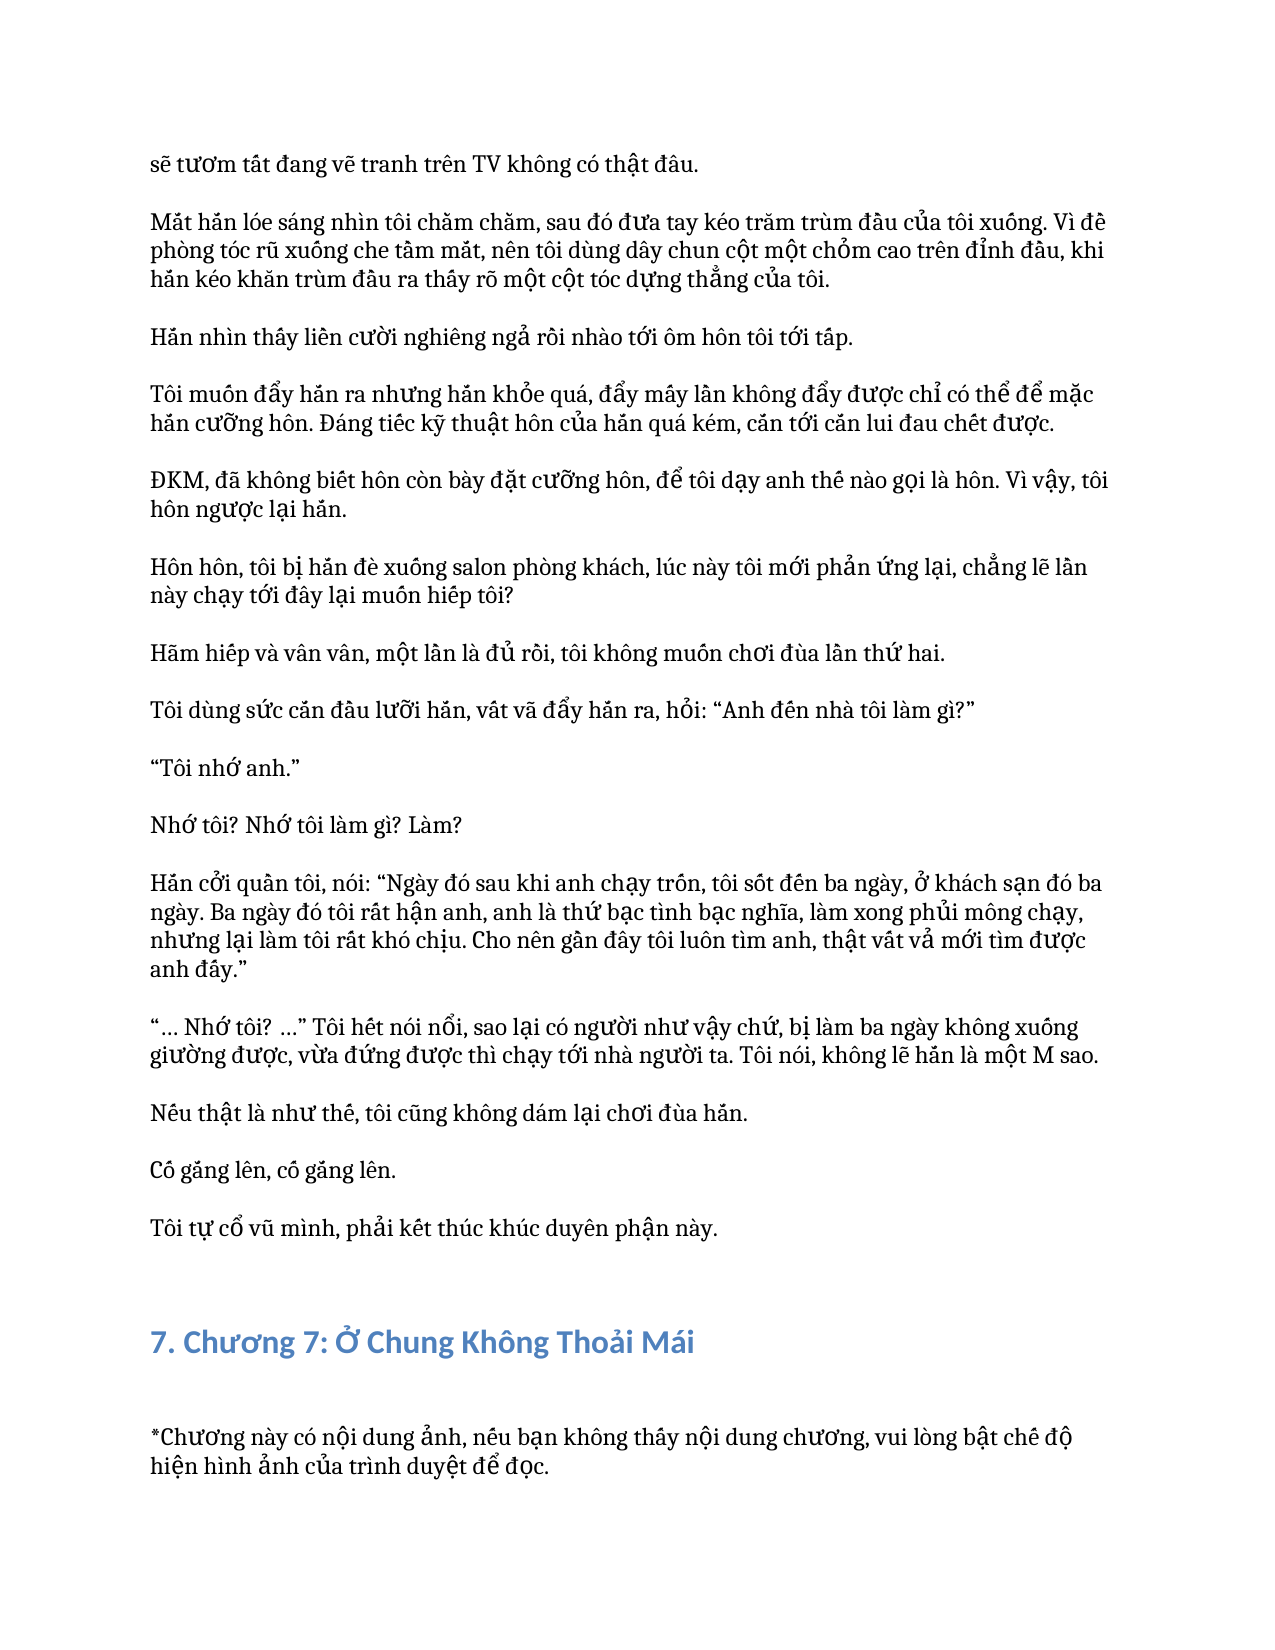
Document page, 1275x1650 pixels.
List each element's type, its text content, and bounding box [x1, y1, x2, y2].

subtitle 7. Chương 7: Ở Chung Không Thoải Mái [150, 1321, 1125, 1362]
text *Chương này có nội dung ảnh, nếu bạn không thấy nội dung chương, vui lòng bật chế độ hiện hình ảnh của trình duyệt để đọc. [150, 1365, 1125, 1480]
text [150, 150, 1125, 1300]
